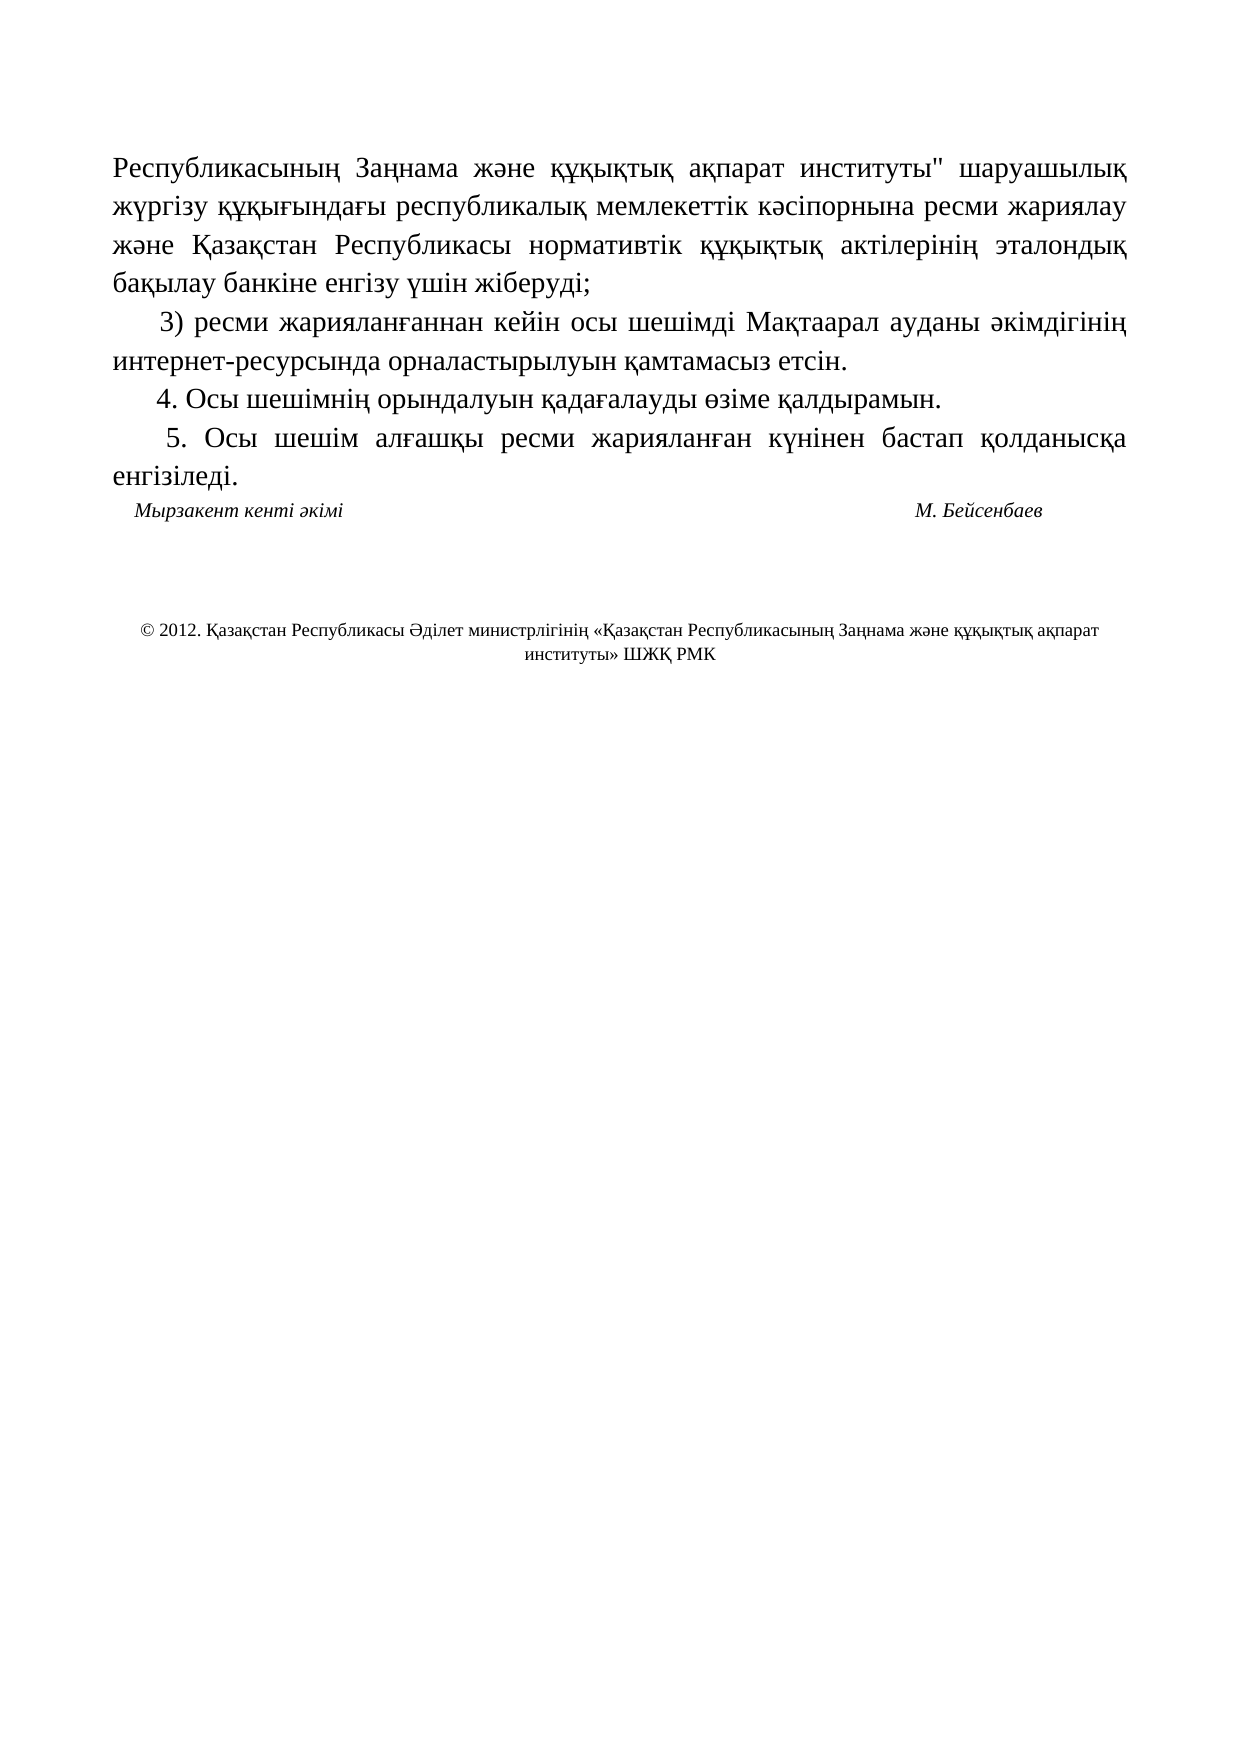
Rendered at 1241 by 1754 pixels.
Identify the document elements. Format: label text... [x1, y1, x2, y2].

table_header Мырзакент кенті әкімі [101, 497, 913, 528]
text 4. Осы шешімнің орындалуын қадағалауды өзіме қалдырамын. [112, 381, 1128, 415]
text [112, 150, 1128, 299]
text 5. Осы шешім алғашқы ресми жарияланған күнінен бастап қолданысқа енгізіледі. [112, 420, 1128, 492]
text 3) ресми жарияланғаннан кейін осы шешімді Мақтаарал ауданы әкімдігінің интернет-ресурсында орналастырылуын қамтамасыз етсін. [112, 304, 1128, 376]
text © 2012. Қазақстан Республикасы Әділет министрлігінің «Қазақстан Республикасының Заңнама және құқықтық ақпарат институты» ШЖҚ РМК [112, 618, 1128, 665]
table_header М. Бейсенбаев [913, 497, 1240, 528]
